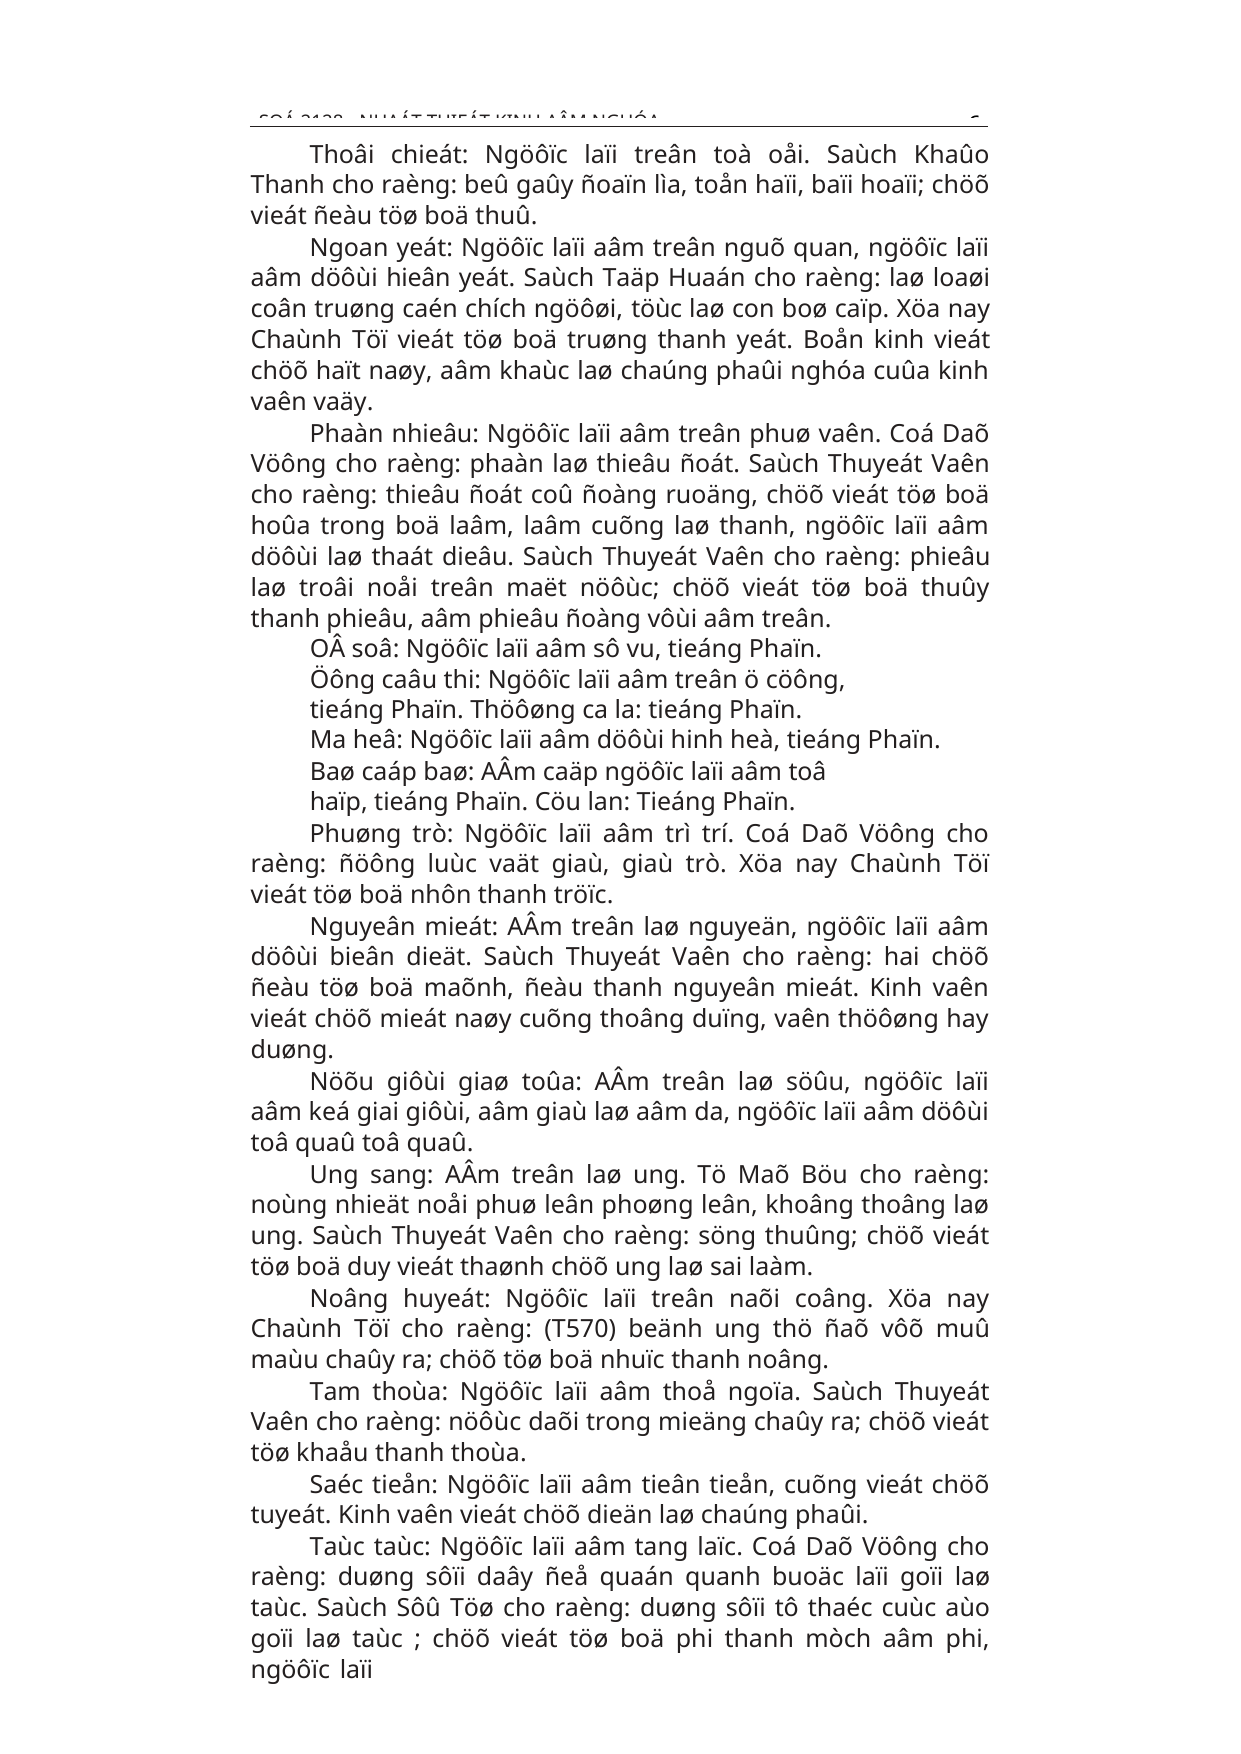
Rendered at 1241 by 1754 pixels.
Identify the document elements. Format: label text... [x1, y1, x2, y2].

text Saéc tieån: Ngöôïc laïi aâm tieân tieån, cuõng vieát chöõ tuyeát. Kinh vaên vieát chöõ dieän laø chaúng phaûi. [250, 1469, 990, 1531]
text OÂ soâ: Ngöôïc laïi aâm sô vu, tieáng Phaïn. [309, 635, 1092, 663]
text Ma heâ: Ngöôïc laïi aâm döôùi hinh heà, tieáng Phaïn. [309, 726, 1092, 755]
text Öông caâu thi: Ngöôïc laïi aâm treân ö cöông, tieáng Phaïn. Thöôøng ca la: tieáng Phaïn. [309, 664, 866, 726]
text Ngoan yeát: Ngöôïc laïi aâm treân nguõ quan, ngöôïc laïi aâm döôùi hieân yeát. Saùch Taäp Huaán cho raèng: laø loaøi coân truøng caén chích ngöôøi, töùc laø con boø caïp. Xöa nay Chaùnh Töï vieát töø boä truøng thanh yeát. Boån kinh vieát chöõ haït naøy, aâm khaùc laø chaúng phaûi nghóa cuûa kinh vaên vaäy. [250, 231, 990, 417]
text Phaàn nhieâu: Ngöôïc laïi aâm treân phuø vaên. Coá Daõ Vöông cho raèng: phaàn laø thieâu ñoát. Saùch Thuyeát Vaên cho raèng: thieâu ñoát coû ñoàng ruoäng, chöõ vieát töø boä hoûa trong boä laâm, laâm cuõng laø thanh, ngöôïc laïi aâm döôùi laø thaát dieâu. Saùch Thuyeát Vaên cho raèng: phieâu laø troâi noåi treân maët nöôùc; chöõ vieát töø boä thuûy thanh phieâu, aâm phieâu ñoàng vôùi aâm treân. [250, 417, 990, 635]
text Taùc taùc: Ngöôïc laïi aâm tang laïc. Coá Daõ Vöông cho raèng: duøng sôïi daây ñeå quaán quanh buoäc laïi goïi laø taùc. Saùch Sôû Töø cho raèng: duøng sôïi tô thaéc cuùc aùo goïi laø taùc ; chöõ vieát töø boä phi thanh mòch aâm phi, ngöôïc laïi [250, 1531, 990, 1686]
text Tam thoùa: Ngöôïc laïi aâm thoå ngoïa. Saùch Thuyeát Vaên cho raèng: nöôùc daõi trong mieäng chaûy ra; chöõ vieát töø khaåu thanh thoùa. [250, 1376, 990, 1469]
text Nöõu giôùi giaø toûa: AÂm treân laø söûu, ngöôïc laïi aâm keá giai giôùi, aâm giaù laø aâm da, ngöôïc laïi aâm döôùi toâ quaû toâ quaû. [250, 1066, 990, 1159]
text Ung sang: AÂm treân laø ung. Tö Maõ Böu cho raèng: noùng nhieät noåi phuø leân phoøng leân, khoâng thoâng laø ung. Saùch Thuyeát Vaên cho raèng: söng thuûng; chöõ vieát töø boä duy vieát thaønh chöõ ung laø sai laàm. [250, 1159, 990, 1283]
text Noâng huyeát: Ngöôïc laïi treân naõi coâng. Xöa nay Chaùnh Töï cho raèng: (T570) beänh ung thö ñaõ vôõ muû maùu chaûy ra; chöõ töø boä nhuïc thanh noâng. [250, 1283, 990, 1376]
text Phuøng trò: Ngöôïc laïi aâm trì trí. Coá Daõ Vöông cho raèng: ñöông luùc vaät giaù, giaù trò. Xöa nay Chaùnh Töï vieát töø boä nhôn thanh tröïc. [250, 818, 990, 911]
text Nguyeân mieát: AÂm treân laø nguyeän, ngöôïc laïi aâm döôùi bieân dieät. Saùch Thuyeát Vaên cho raèng: hai chöõ ñeàu töø boä maõnh, ñeàu thanh nguyeân mieát. Kinh vaên vieát chöõ mieát naøy cuõng thoâng duïng, vaên thöôøng hay duøng. [250, 911, 990, 1066]
text Thoâi chieát: Ngöôïc laïi treân toà oåi. Saùch Khaûo Thanh cho raèng: beû gaûy ñoaïn lìa, toån haïi, baïi hoaïi; chöõ vieát ñeàu töø boä thuû. [250, 138, 990, 231]
text Baø caáp baø: AÂm caäp ngöôïc laïi aâm toâ haïp, tieáng Phaïn. Cöu lan: Tieáng Phaïn. [309, 756, 858, 818]
